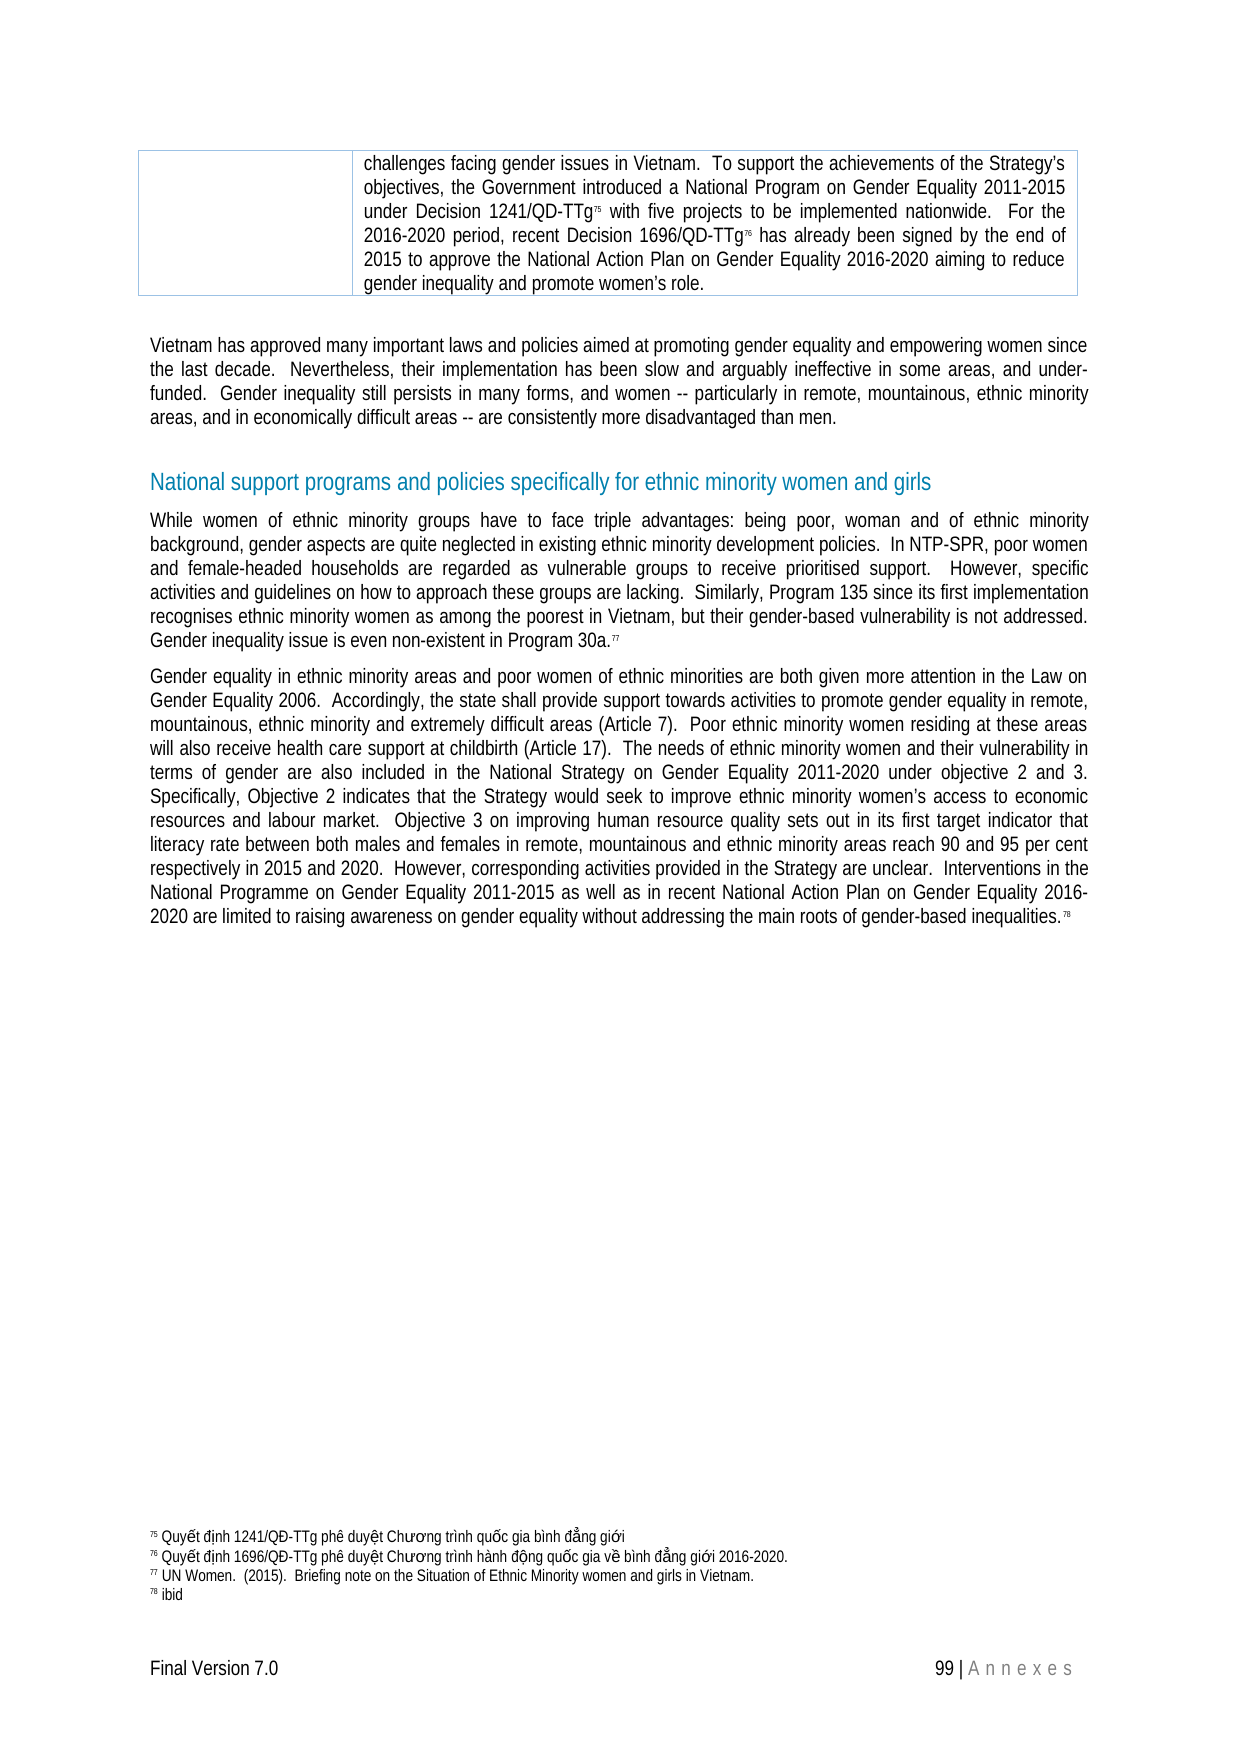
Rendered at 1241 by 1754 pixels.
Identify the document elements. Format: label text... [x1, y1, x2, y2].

text While women of ethnic minority groups have to face triple advantages: being poor, woman and of ethnic minority background, gender aspects are quite neglected in existing ethnic minority development policies. In NTP-SPR, poor women and female-headed households are regarded as vulnerable groups to receive prioritised support. However, specific activities and guidelines on how to approach these groups are lacking. Similarly, Program 135 since its first implementation recognises ethnic minority women as among the poorest in Vietnam, but their gender-based vulnerability is not addressed. Gender inequality issue is even non-existent in Program 30a. [150, 508, 1090, 652]
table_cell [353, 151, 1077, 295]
text Vietnam has approved many important laws and policies aimed at promoting gender equality and empowering women since the last decade. Nevertheless, their implementation has been slow and arguably ineffective in some areas, and under-funded. Gender inequality still persists in many forms, and women -- particularly in remote, mountainous, ethnic minority areas, and in economically difficult areas -- are consistently more disadvantaged than men. [150, 333, 1090, 429]
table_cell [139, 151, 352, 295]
text Gender equality in ethnic minority areas and poor women of ethnic minorities are both given more attention in the Law on Gender Equality 2006. Accordingly, the state shall provide support towards activities to promote gender equality in remote, mountainous, ethnic minority and extremely difficult areas (Article 7). Poor ethnic minority women residing at these areas will also receive health care support at childbirth (Article 17). The needs of ethnic minority women and their vulnerability in terms of gender are also included in the National Strategy on Gender Equality 2011-2020 under objective 2 and 3. Specifically, Objective 2 indicates that the Strategy would seek to improve ethnic minority women’s access to economic resources and labour market. Objective 3 on improving human resource quality sets out in its first target indicator that literacy rate between both males and females in remote, mountainous and ethnic minority areas reach 90 and 95 per cent respectively in 2015 and 2020. However, corresponding activities provided in the Strategy are unclear. Interventions in the National Programme on Gender Equality 2011-2015 as well as in recent National Action Plan on Gender Equality 2016-2020 are limited to raising awareness on gender equality without addressing the main roots of gender-based inequalities. [150, 664, 1090, 928]
subtitle National support programs and policies specifically for ethnic minority women and girls [150, 467, 1090, 495]
